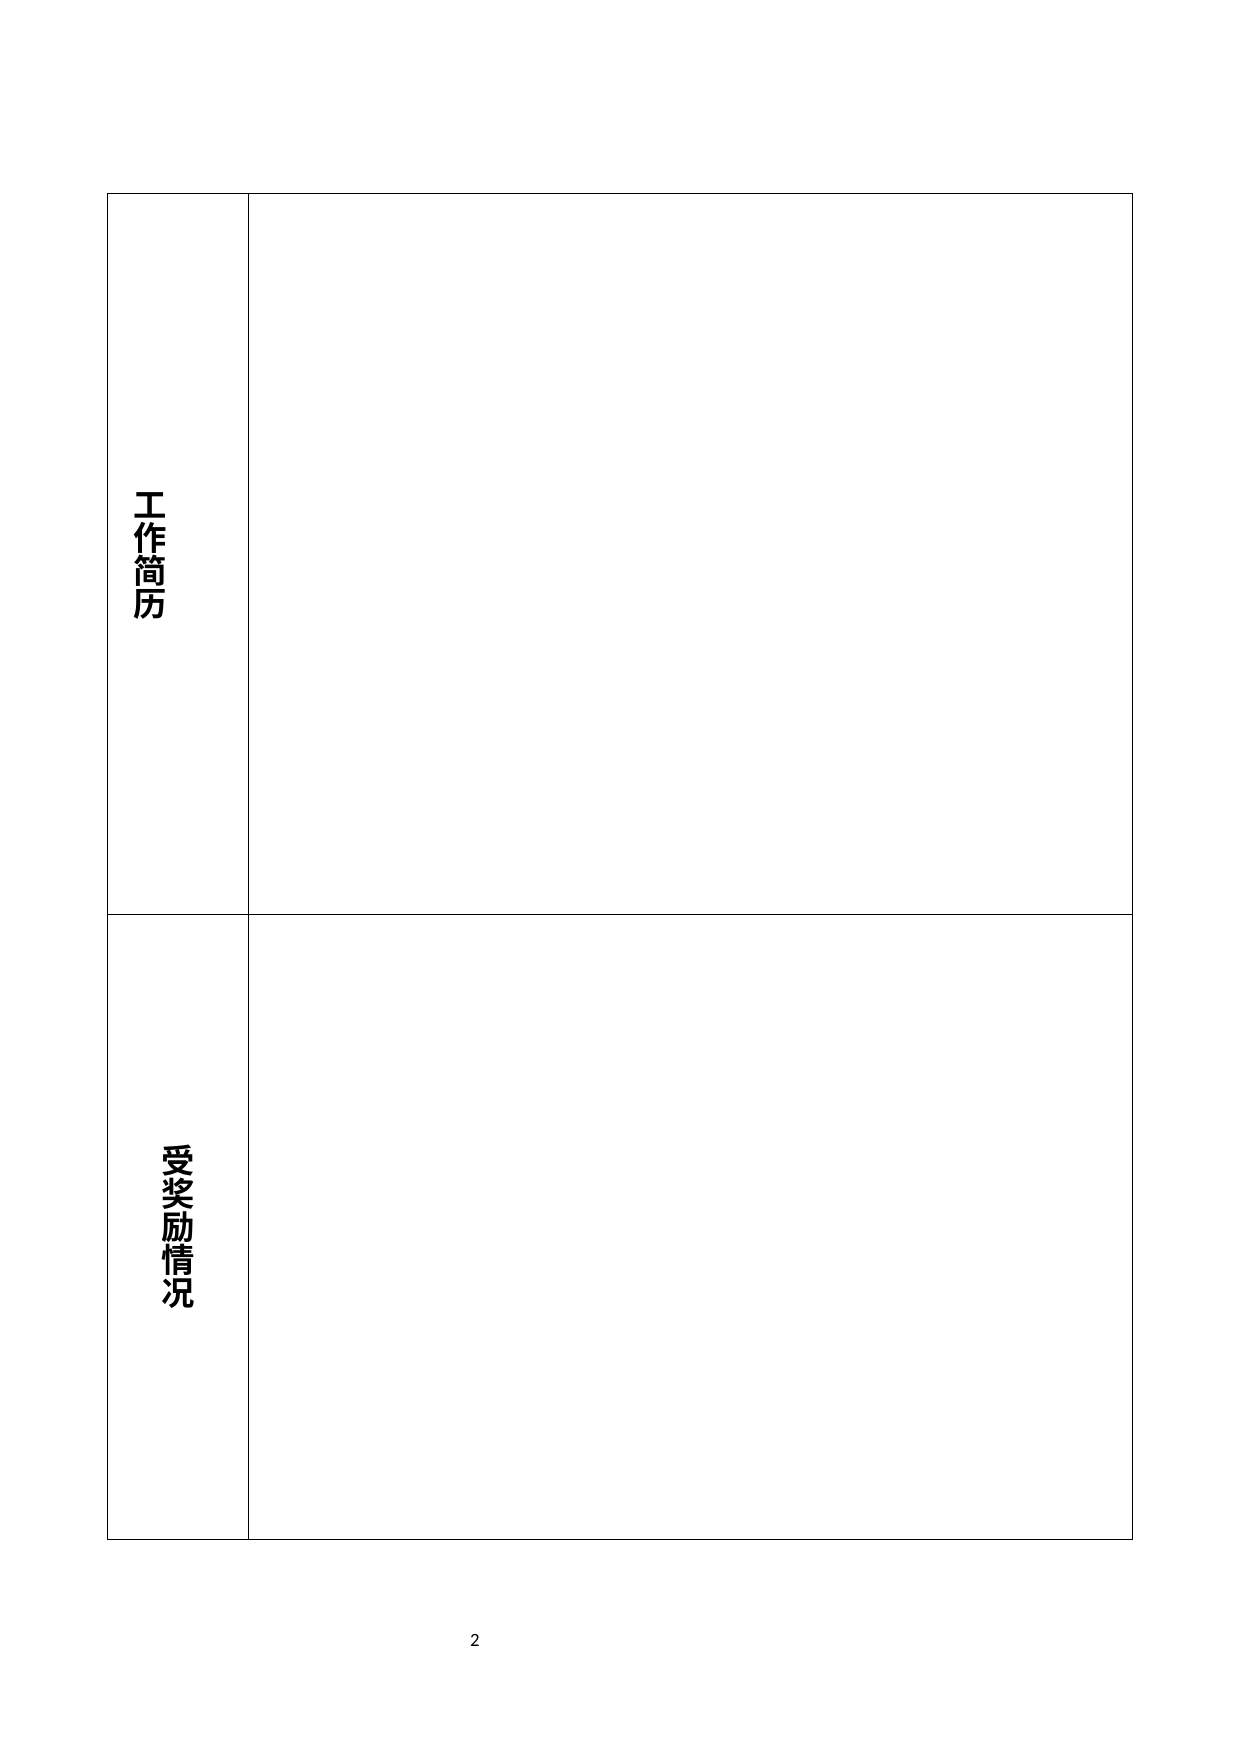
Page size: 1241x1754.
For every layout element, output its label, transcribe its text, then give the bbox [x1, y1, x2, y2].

table_cell [249, 194, 1132, 914]
table_cell [249, 915, 1132, 1539]
table_cell 工作简历 [108, 194, 248, 914]
table_cell 受奖励情况 [108, 915, 248, 1539]
